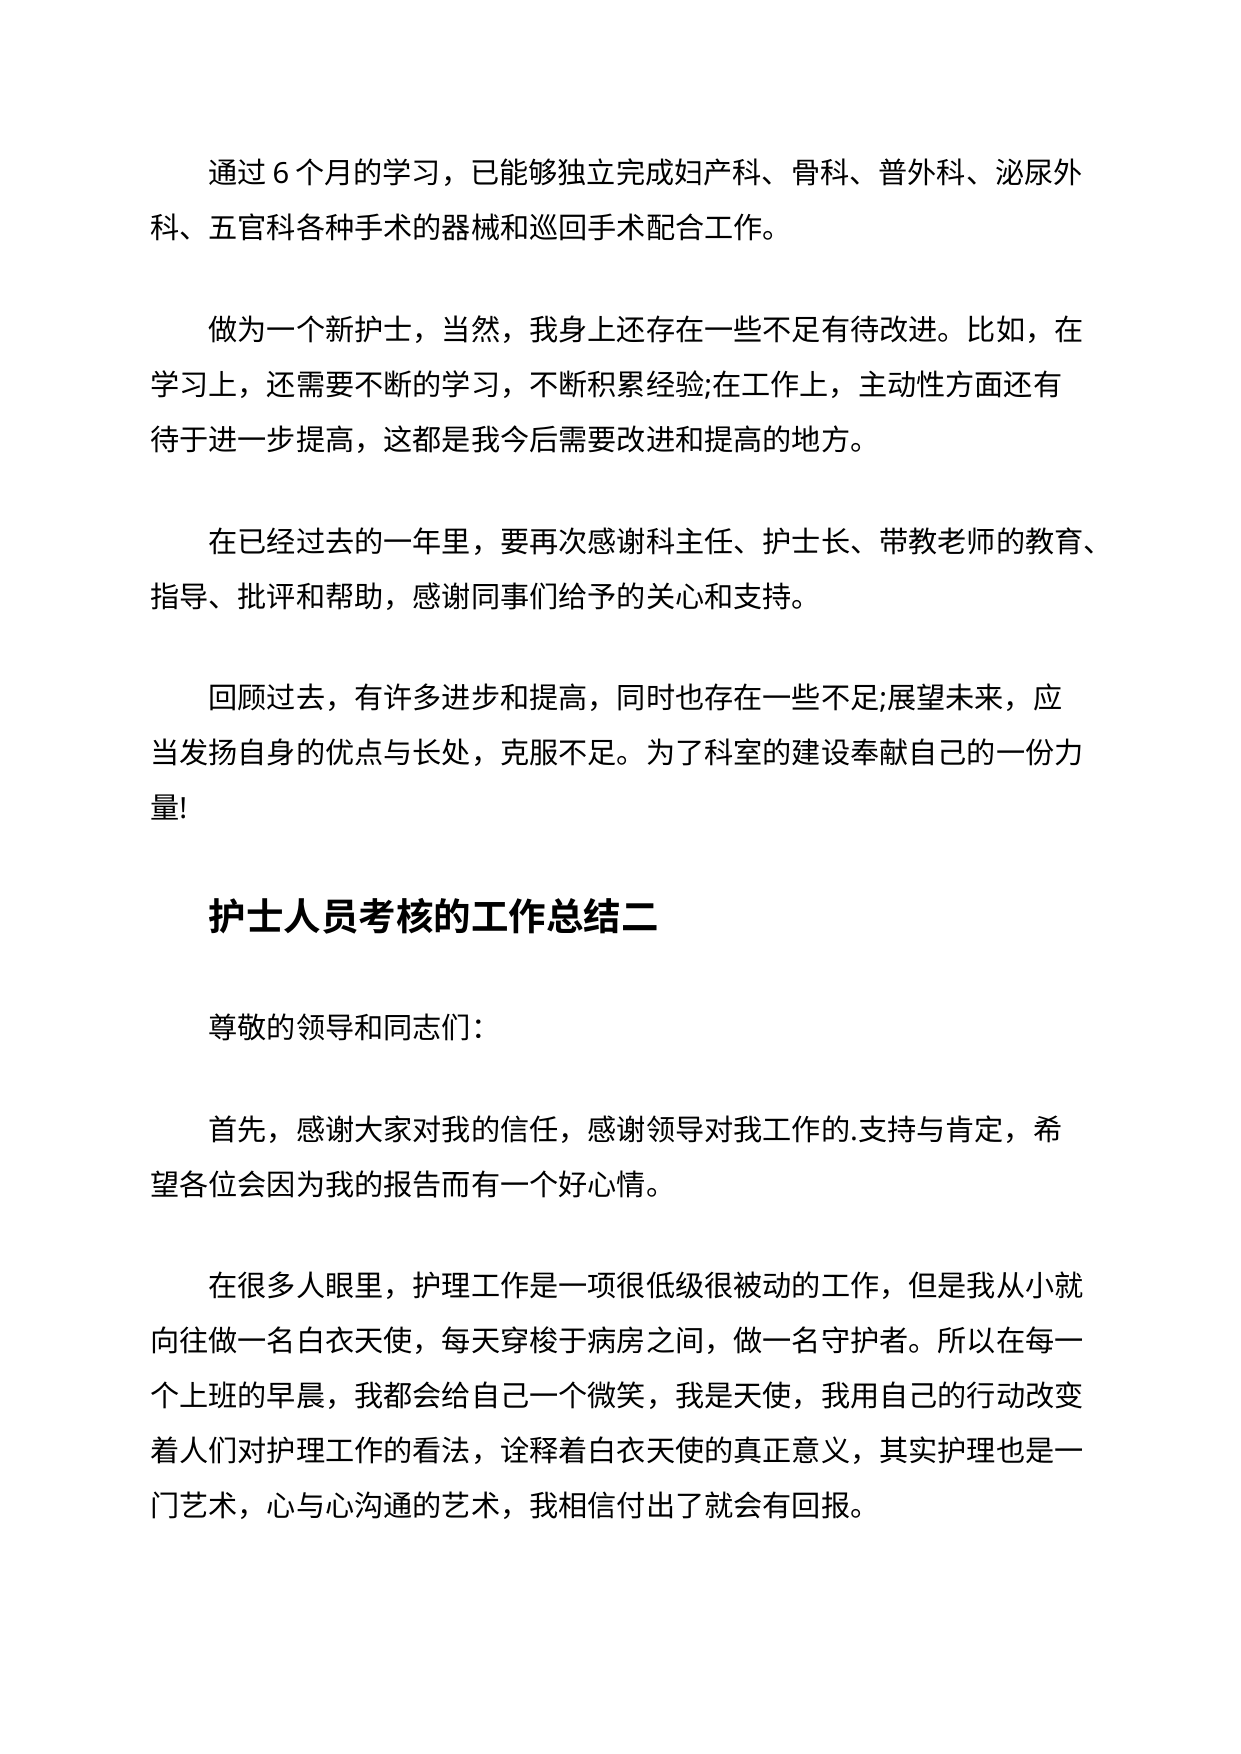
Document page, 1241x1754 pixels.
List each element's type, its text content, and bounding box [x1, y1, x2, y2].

text 首先，感谢大家对我的信任，感谢领导对我工作的.支持与肯定，希望各位会因为我的报告而有一个好心情。 [150, 1106, 1090, 1203]
text 通过6个月的学习，已能够独立完成妇产科、骨科、普外科、泌尿外科、五官科各种手术的器械和巡回手术配合工作。 [150, 150, 1090, 247]
text 回顾过去，有许多进步和提高，同时也存在一些不足;展望未来，应当发扬自身的优点与长处，克服不足。为了科室的建设奉献自己的一份力量! [150, 675, 1090, 827]
text 做为一个新护士，当然，我身上还存在一些不足有待改进。比如，在学习上，还需要不断的学习，不断积累经验;在工作上，主动性方面还有待于进一步提高，这都是我今后需要改进和提高的地方。 [150, 307, 1090, 459]
text 在已经过去的一年里，要再次感谢科主任、护士长、带教老师的教育、指导、批评和帮助，感谢同事们给予的关心和支持。 [150, 518, 1090, 616]
text 尊敬的领导和同志们： [150, 1004, 1090, 1047]
text 在很多人眼里，护理工作是一项很低级很被动的工作，但是我从小就向往做一名白衣天使，每天穿梭于病房之间，做一名守护者。所以在每一个上班的早晨，我都会给自己一个微笑，我是天使，我用自己的行动改变着人们对护理工作的看法，诠释着白衣天使的真正意义，其实护理也是一门艺术，心与心沟通的艺术，我相信付出了就会有回报。 [150, 1263, 1090, 1525]
text 护士人员考核的工作总结二 [150, 887, 1090, 941]
